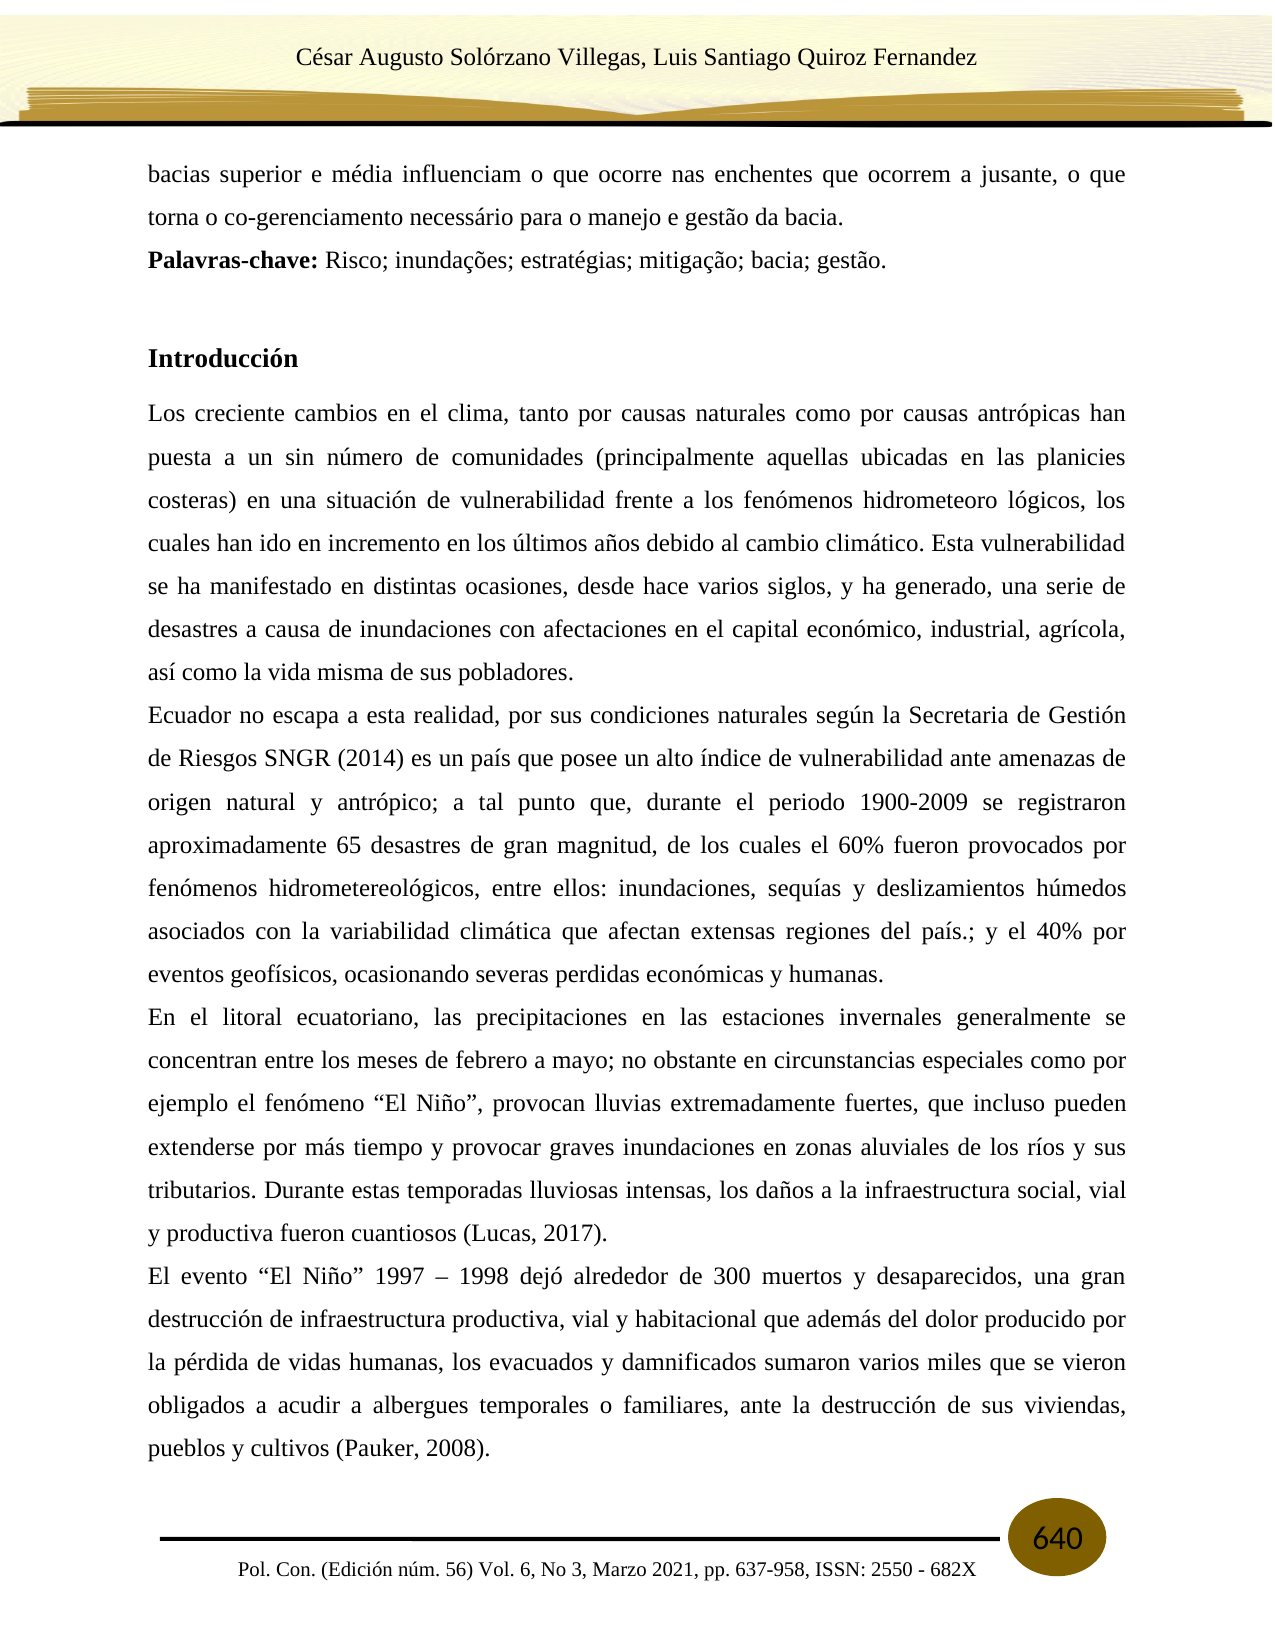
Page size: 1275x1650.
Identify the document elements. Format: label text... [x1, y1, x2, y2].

text Ecuador no escapa a esta realidad, por sus condiciones naturales según la Secretaria de Gestión de Riesgos SNGR (2014) es un país que posee un alto índice de vulnerabilidad ante amenazas de origen natural y antrópico; a tal punto que, durante el periodo 1900-2009 se registraron aproximadamente 65 desastres de gran magnitud, de los cuales el 60% fueron provocados por fenómenos hidrometereológicos, entre ellos: inundaciones, sequías y deslizamientos húmedos asociados con la variabilidad climática que afectan extensas regiones del país.; y el 40% por eventos geofísicos, ocasionando severas perdidas económicas y humanas. [148, 700, 1127, 988]
text El evento “El Niño” 1997 – 1998 dejó alrededor de 300 muertos y desaparecidos, una gran destrucción de infraestructura productiva, vial y habitacional que además del dolor producido por la pérdida de vidas humanas, los evacuados y damnificados sumaron varios miles que se vieron obligados a acudir a albergues temporales o familiares, ante la destrucción de sus viviendas, pueblos y cultivos (Pauker, 2008). [148, 1261, 1127, 1462]
picture [0, 15, 1273, 128]
text Introducción [148, 342, 1127, 373]
list Palavras-chave: Risco; inundações; estratégias; mitigação; bacia; gestão. [148, 246, 1127, 274]
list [148, 159, 1127, 231]
text En el litoral ecuatoriano, las precipitaciones en las estaciones invernales generalmente se concentran entre los meses de febrero a mayo; no obstante en circunstancias especiales como por ejemplo el fenómeno “El Niño”, provocan lluvias extremadamente fuertes, que incluso pueden extenderse por más tiempo y provocar graves inundaciones en zonas aluviales de los ríos y sus tributarios. Durante estas temporadas lluviosas intensas, los daños a la infraestructura social, vial y productiva fueron cuantiosos (Lucas, 2017). [148, 1002, 1127, 1247]
text Los creciente cambios en el clima, tanto por causas naturales como por causas antrópicas han puesta a un sin número de comunidades (principalmente aquellas ubicadas en las planicies costeras) en una situación de vulnerabilidad frente a los fenómenos hidrometeoro lógicos, los cuales han ido en incremento en los últimos años debido al cambio climático. Esta vulnerabilidad se ha manifestado en distintas ocasiones, desde hace varios siglos, y ha generado, una serie de desastres a causa de inundaciones con afectaciones en el capital económico, industrial, agrícola, así como la vida misma de sus pobladores. [148, 398, 1127, 686]
